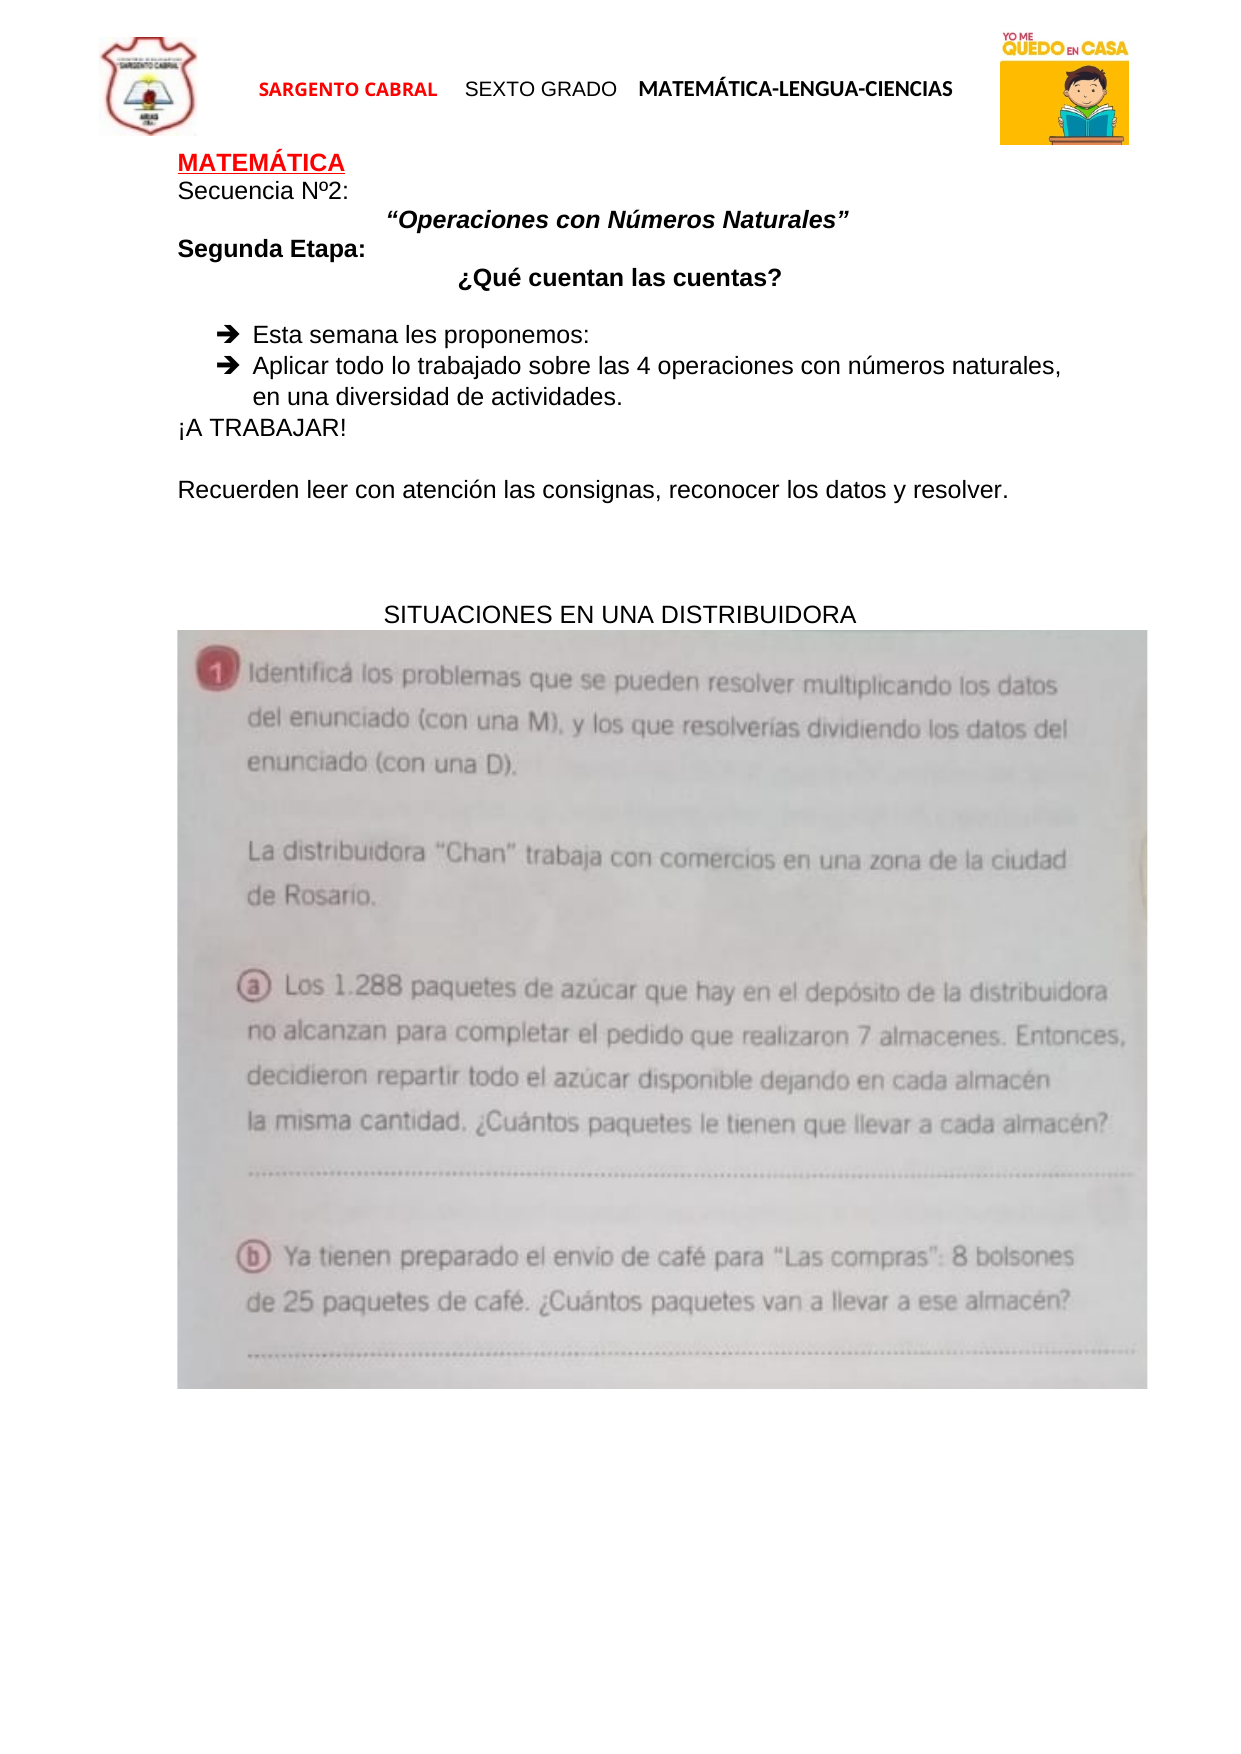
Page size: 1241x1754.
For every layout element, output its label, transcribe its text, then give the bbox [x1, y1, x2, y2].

text ¡A TRABAJAR! [177, 413, 1063, 442]
picture [1000, 30, 1129, 145]
list Aplicar todo lo trabajado sobre las 4 operaciones con números naturales, en una diversidad de actividades. [215, 351, 1063, 411]
picture [98, 37, 198, 136]
text Segunda Etapa: [177, 234, 1063, 263]
text ¿Qué cuentan las cuentas? [177, 263, 1063, 291]
text Secuencia Nº2: [177, 176, 1063, 205]
picture [177, 630, 1148, 1389]
text “Operaciones con Números Naturales” [177, 205, 1063, 234]
list Esta semana les proponemos: [215, 320, 1063, 349]
text Recuerden leer con atención las consignas, reconocer los datos y resolver. [177, 476, 1063, 504]
text MATEMÁTICA [177, 148, 1063, 176]
text SITUACIONES EN UNA DISTRIBUIDORA [177, 600, 1063, 628]
